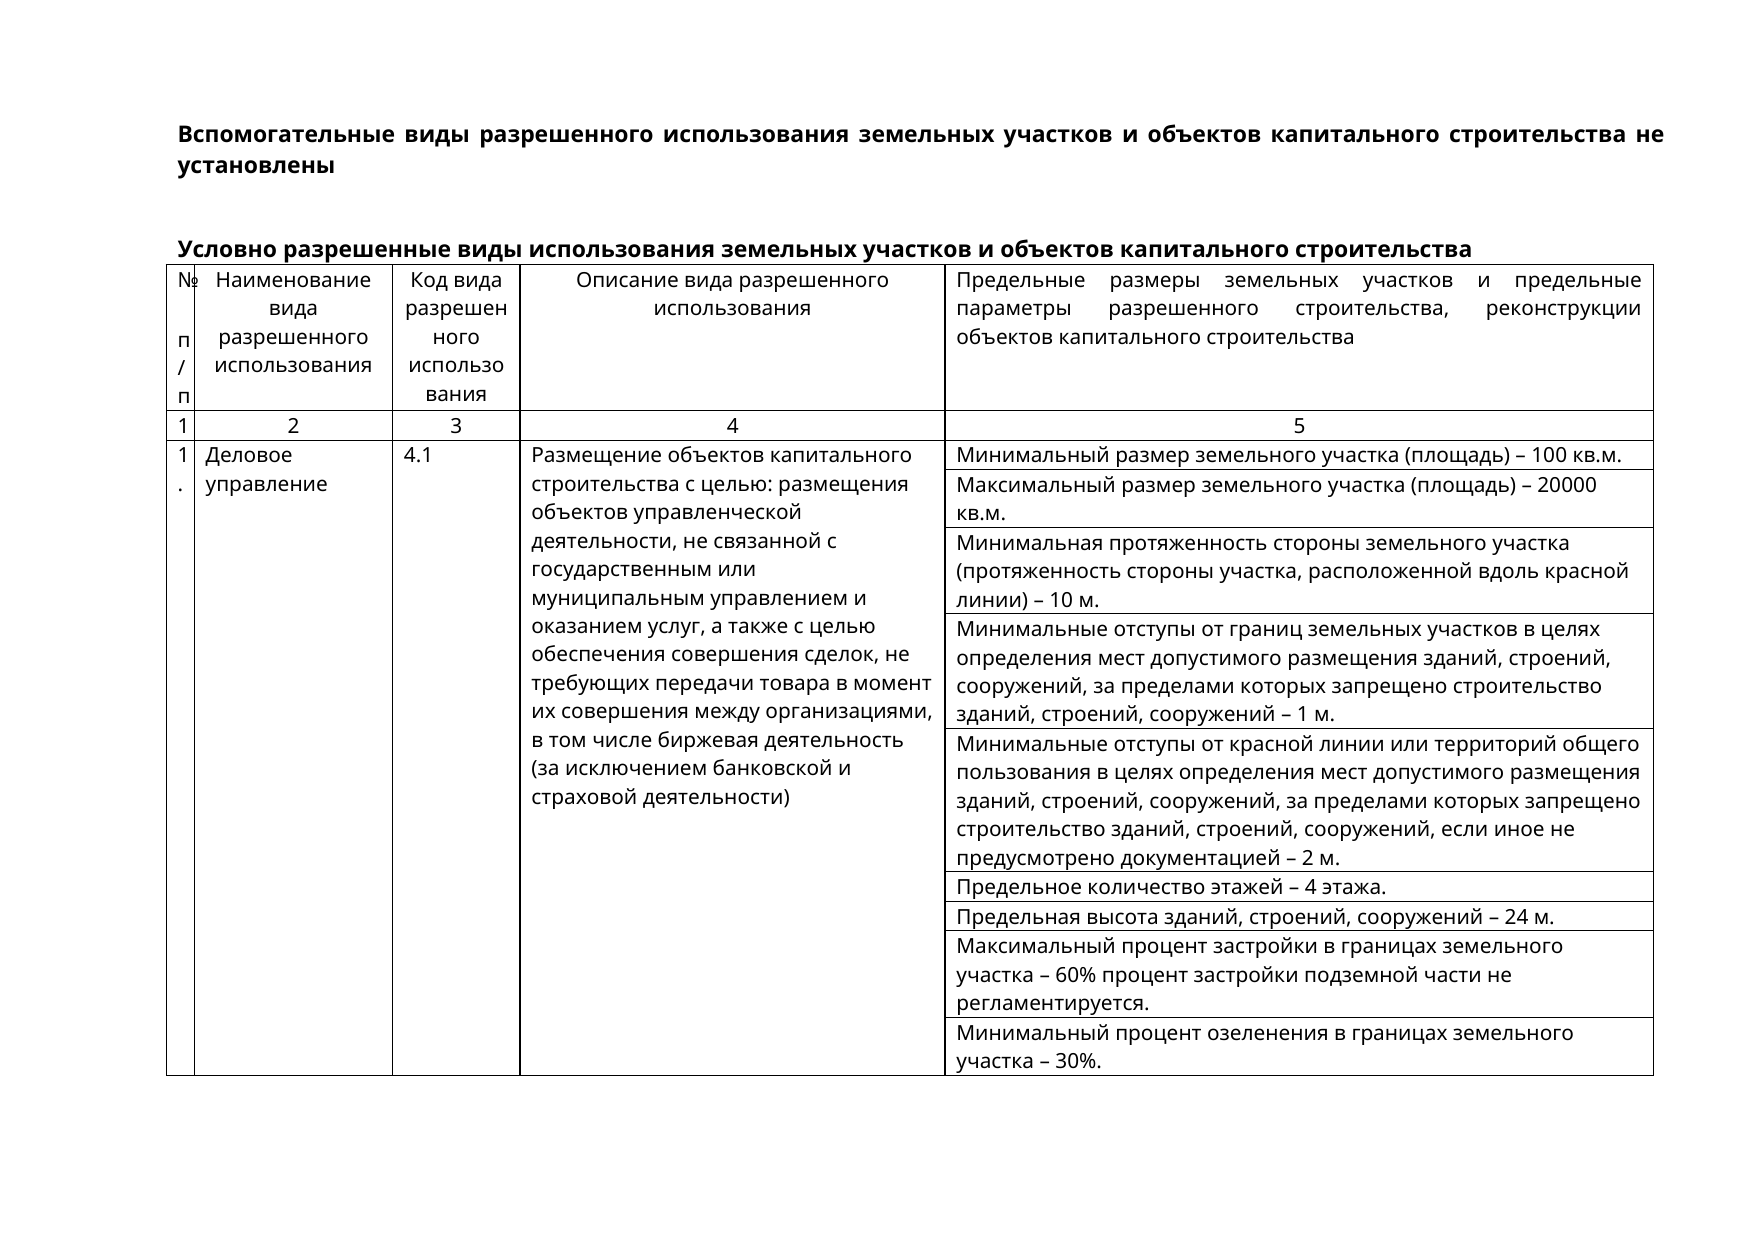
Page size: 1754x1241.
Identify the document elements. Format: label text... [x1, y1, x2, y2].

table_cell Минимальные отступы от границ земельных участков в целях определения мест допустимого размещения зданий, строений, сооружений, за пределами которых запрещено строительство зданий, строений, сооружений – 1 м. [946, 614, 1653, 728]
table_cell 1. [167, 441, 194, 1074]
subtitle Вспомогательные виды разрешенного использования земельных участков и объектов капитального строительства не установлены [177, 118, 1665, 181]
table_cell 3 [393, 411, 519, 439]
table_cell Минимальные отступы от красной линии или территорий общего пользования в целях определения мест допустимого размещения зданий, строений, сооружений, за пределами которых запрещено строительство зданий, строений, сооружений, если иное не предусмотрено документацией – 2 м. [946, 729, 1653, 871]
table_cell Минимальный размер земельного участка (площадь) – 100 кв.м. [946, 441, 1653, 469]
table_header Код вида разрешенного использования [393, 265, 519, 410]
table_cell Минимальный процент озеленения в границах земельного участка – 30%. [946, 1018, 1653, 1074]
table_header Предельные размеры земельных участков и предельные параметры разрешенного строительства, реконструкции объектов капитального строительства [946, 265, 1653, 410]
table_cell 2 [195, 411, 392, 439]
table_cell Предельная высота зданий, строений, сооружений – 24 м. [946, 902, 1653, 930]
table_header Наименование вида разрешенного использования [195, 265, 392, 410]
table_cell Размещение объектов капитального строительства с целью: размещения объектов управленческой деятельности, не связанной с государственным или муниципальным управлением и оказанием услуг, а также с целью обеспечения совершения сделок, не требующих передачи товара в момент их совершения между организациями, в том числе биржевая деятельность (за исключением банковской и страховой деятельности) [521, 441, 944, 1074]
subtitle Условно разрешенные виды использования земельных участков и объектов капитального строительства [177, 233, 1665, 264]
table_cell Минимальная протяженность стороны земельного участка (протяженность стороны участка, расположенной вдоль красной линии) – 10 м. [946, 528, 1653, 613]
table_cell Максимальный процент застройки в границах земельного участка – 60% процент застройки подземной части не регламентируется. [946, 931, 1653, 1017]
table_cell 4 [521, 411, 944, 439]
table_cell 5 [946, 411, 1653, 439]
table_cell 1 [167, 411, 194, 439]
table_cell Предельное количество этажей – 4 этажа. [946, 872, 1653, 901]
table_header № п/п [167, 265, 194, 410]
table_cell 4.1 [393, 441, 519, 1074]
table_cell Деловое управление [195, 441, 392, 1074]
table_cell Максимальный размер земельного участка (площадь) – 20000 кв.м. [946, 470, 1653, 527]
table_header Описание вида разрешенного использования [521, 265, 944, 410]
